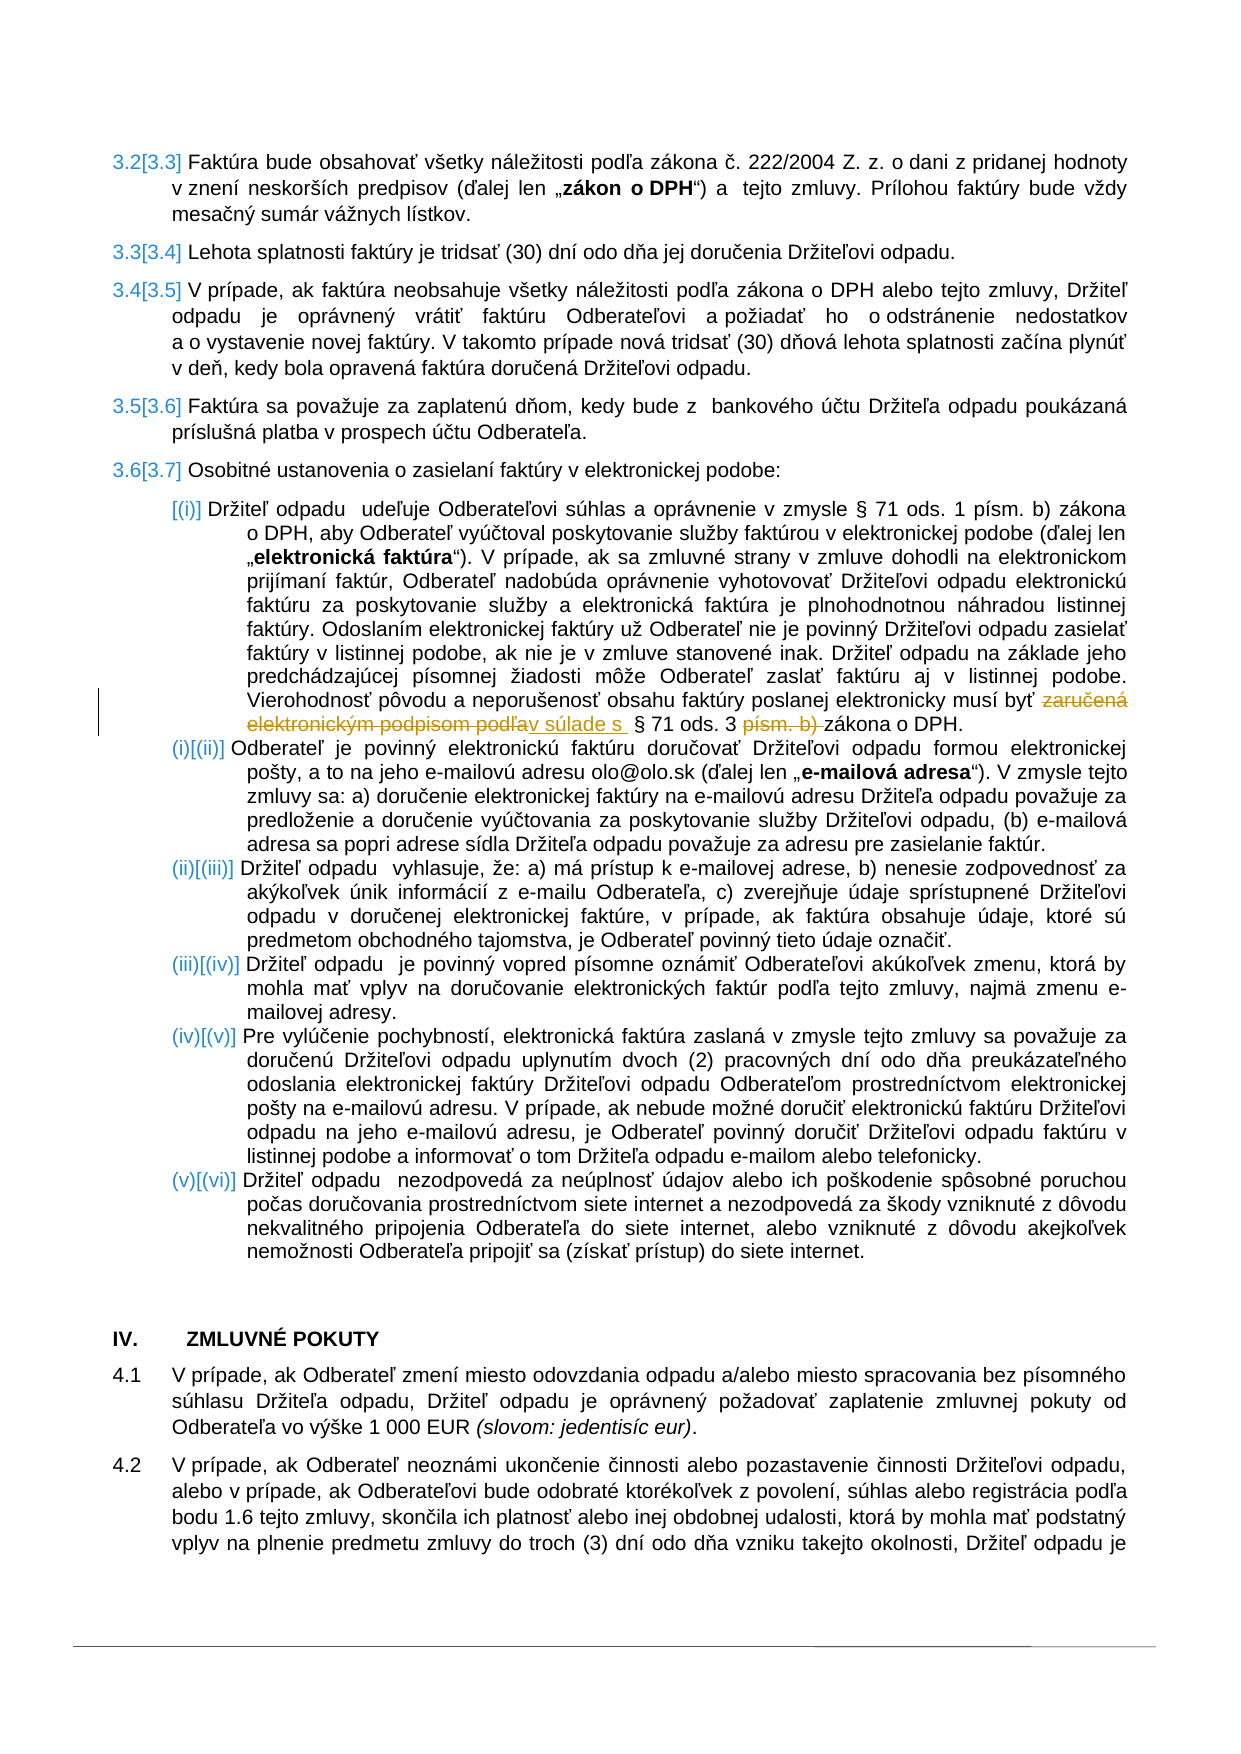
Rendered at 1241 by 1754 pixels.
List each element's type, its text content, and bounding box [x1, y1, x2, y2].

list Lehota splatnosti faktúry je tridsať (30) dní odo dňa jej doručenia Držiteľovi odpadu. [112, 240, 1128, 264]
list Faktúra sa považuje za zaplatenú dňom, kedy bude z bankového účtu Držiteľa odpadu poukázaná príslušná platba v prospech účtu Odberateľa. [112, 394, 1128, 444]
list Faktúra bude obsahovať všetky náležitosti podľa zákona č. 222/2004 Z. z. o dani z pridanej hodnoty v znení neskorších predpisov (ďalej len „zákon o DPH“) a tejto zmluvy. Prílohou faktúry bude vždy mesačný sumár vážnych lístkov. [112, 150, 1128, 226]
list V prípade, ak Odberateľ zmení miesto odovzdania odpadu a/alebo miesto spracovania bez písomného súhlasu Držiteľa odpadu, Držiteľ odpadu je oprávnený požadovať zaplatenie zmluvnej pokuty od Odberateľa vo výške 1 000 EUR (slovom: jedentisíc eur). [112, 1363, 1128, 1439]
list Držiteľ odpadu vyhlasuje, že: a) má prístup k e-mailovej adrese, b) nenesie zodpovednosť za akýkoľvek únik informácií z e-mailu Odberateľa, c) zverejňuje údaje sprístupnené Držiteľovi odpadu v doručenej elektronickej faktúre, v prípade, ak faktúra obsahuje údaje, ktoré sú predmetom obchodného tajomstva, je Odberateľ povinný tieto údaje označiť. [172, 856, 1128, 952]
list Odberateľ je povinný elektronickú faktúru doručovať Držiteľovi odpadu formou elektronickej pošty, a to na jeho e-mailovú adresu olo@olo.sk (ďalej len „e-mailová adresa“). V zmysle tejto zmluvy sa: a) doručenie elektronickej faktúry na e-mailovú adresu Držiteľa odpadu považuje za predloženie a doručenie vyúčtovania za poskytovanie služby Držiteľovi odpadu, (b) e-mailová adresa sa popri adrese sídla Držiteľa odpadu považuje za adresu pre zasielanie faktúr. [172, 736, 1128, 856]
list Držiteľ odpadu udeľuje Odberateľovi súhlas a oprávnenie v zmysle § 71 ods. 1 písm. b) zákona o DPH, aby Odberateľ vyúčtoval poskytovanie služby faktúrou v elektronickej podobe (ďalej len „elektronická faktúra“). V prípade, ak sa zmluvné strany v zmluve dohodli na elektronickom prijímaní faktúr, Odberateľ nadobúda oprávnenie vyhotovovať Držiteľovi odpadu elektronickú faktúru za poskytovanie služby a elektronická faktúra je plnohodnotnou náhradou listinnej faktúry. Odoslaním elektronickej faktúry už Odberateľ nie je povinný Držiteľovi odpadu zasielať faktúry v listinnej podobe, ak nie je v zmluve stanovené inak. Držiteľ odpadu na základe jeho predchádzajúcej písomnej žiadosti môže Odberateľ zaslať faktúru aj v listinnej podobe. Vierohodnosť pôvodu a neporušenosť obsahu faktúry poslanej elektronicky musí byť § 71 ods. 3 zákona o DPH. [172, 497, 1128, 736]
list Pre vylúčenie pochybností, elektronická faktúra zaslaná v zmysle tejto zmluvy sa považuje za doručenú Držiteľovi odpadu uplynutím dvoch (2) pracovných dní odo dňa preukázateľného odoslania elektronickej faktúry Držiteľovi odpadu Odberateľom prostredníctvom elektronickej pošty na e-mailovú adresu. V prípade, ak nebude možné doručiť elektronickú faktúru Držiteľovi odpadu na jeho e-mailovú adresu, je Odberateľ povinný doručiť Držiteľovi odpadu faktúru v listinnej podobe a informovať o tom Držiteľa odpadu e-mailom alebo telefonicky. [172, 1024, 1128, 1167]
text IV. ZMLUVNÉ POKUTY [112, 1327, 1128, 1351]
list Držiteľ odpadu nezodpovedá za neúplnosť údajov alebo ich poškodenie spôsobné poruchou počas doručovania prostredníctvom siete internet a nezodpovedá za škody vzniknuté z dôvodu nekvalitného pripojenia Odberateľa do siete internet, alebo vzniknuté z dôvodu akejkoľvek nemožnosti Odberateľa pripojiť sa (získať prístup) do siete internet. [172, 1167, 1128, 1263]
list Osobitné ustanovenia o zasielaní faktúry v elektronickej podobe: [112, 458, 1128, 482]
list Držiteľ odpadu je povinný vopred písomne oznámiť Odberateľovi akúkoľvek zmenu, ktorá by mohla mať vplyv na doručovanie elektronických faktúr podľa tejto zmluvy, najmä zmenu e-mailovej adresy. [172, 952, 1128, 1024]
list V prípade, ak faktúra neobsahuje všetky náležitosti podľa zákona o DPH alebo tejto zmluvy, Držiteľ odpadu je oprávnený vrátiť faktúru Odberateľovi a požiadať ho o odstránenie nedostatkov a o vystavenie novej faktúry. V takomto prípade nová tridsať (30) dňová lehota splatnosti začína plynúť v deň, kedy bola opravená faktúra doručená Držiteľovi odpadu. [112, 278, 1128, 380]
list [112, 1453, 1128, 1554]
